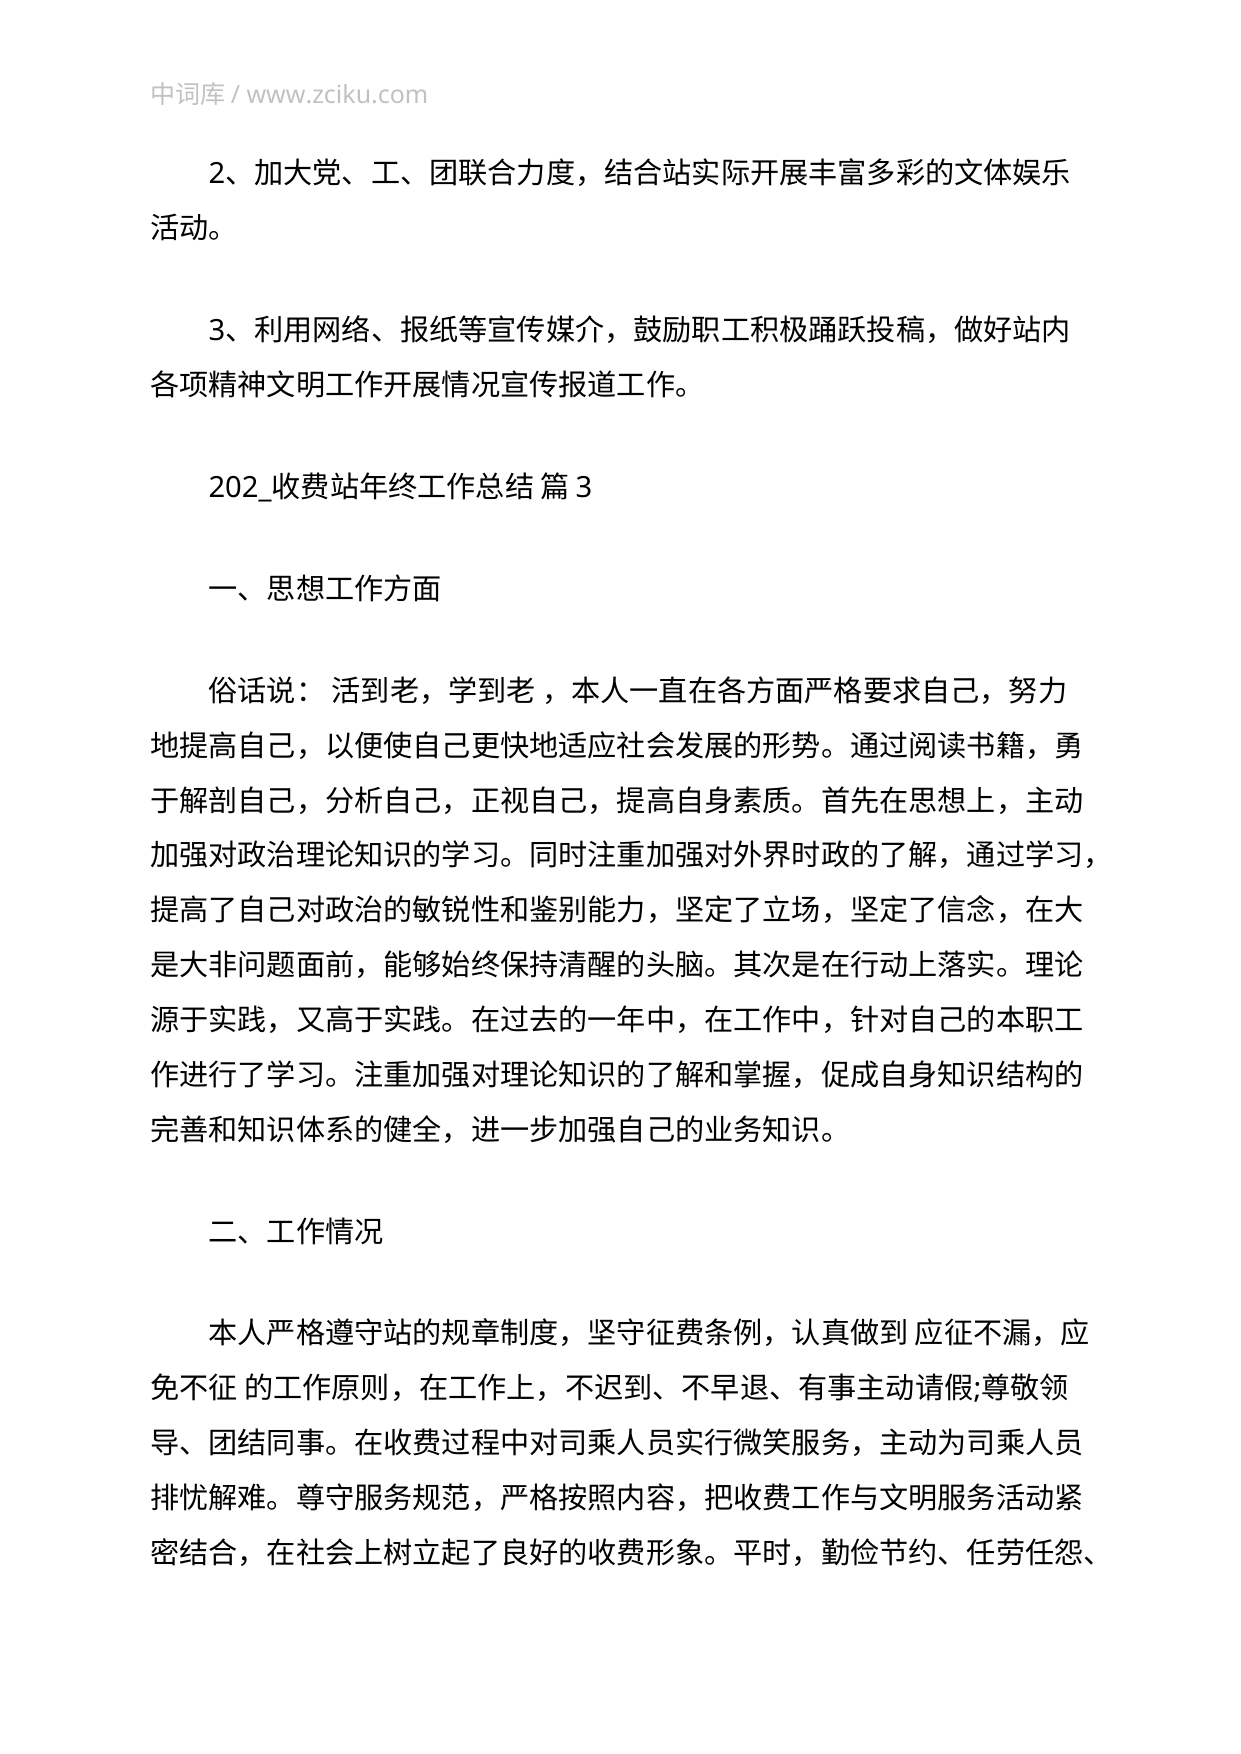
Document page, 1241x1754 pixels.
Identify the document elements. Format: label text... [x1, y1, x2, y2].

text 2、加大党、工、团联合力度，结合站实际开展丰富多彩的文体娱乐活动。 [150, 150, 1090, 247]
text 3、利用网络、报纸等宣传媒介，鼓励职工积极踊跃投稿，做好站内各项精神文明工作开展情况宣传报道工作。 [150, 307, 1090, 404]
text 202_收费站年终工作总结 篇3 [150, 463, 1090, 506]
text 俗话说： 活到老，学到老 ，本人一直在各方面严格要求自己，努力地提高自己，以便使自己更快地适应社会发展的形势。通过阅读书籍，勇于解剖自己，分析自己，正视自己，提高自身素质。首先在思想上，主动加强对政治理论知识的学习。同时注重加强对外界时政的了解，通过学习，提高了自己对政治的敏锐性和鉴别能力，坚定了立场，坚定了信念，在大是大非问题面前，能够始终保持清醒的头脑。其次是在行动上落实。理论源于实践，又高于实践。在过去的一年中，在工作中，针对自己的本职工作进行了学习。注重加强对理论知识的了解和掌握，促成自身知识结构的完善和知识体系的健全，进一步加强自己的业务知识。 [150, 667, 1090, 1149]
text 一、思想工作方面 [150, 566, 1090, 608]
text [150, 1310, 1090, 1572]
text 二、工作情况 [150, 1208, 1090, 1251]
